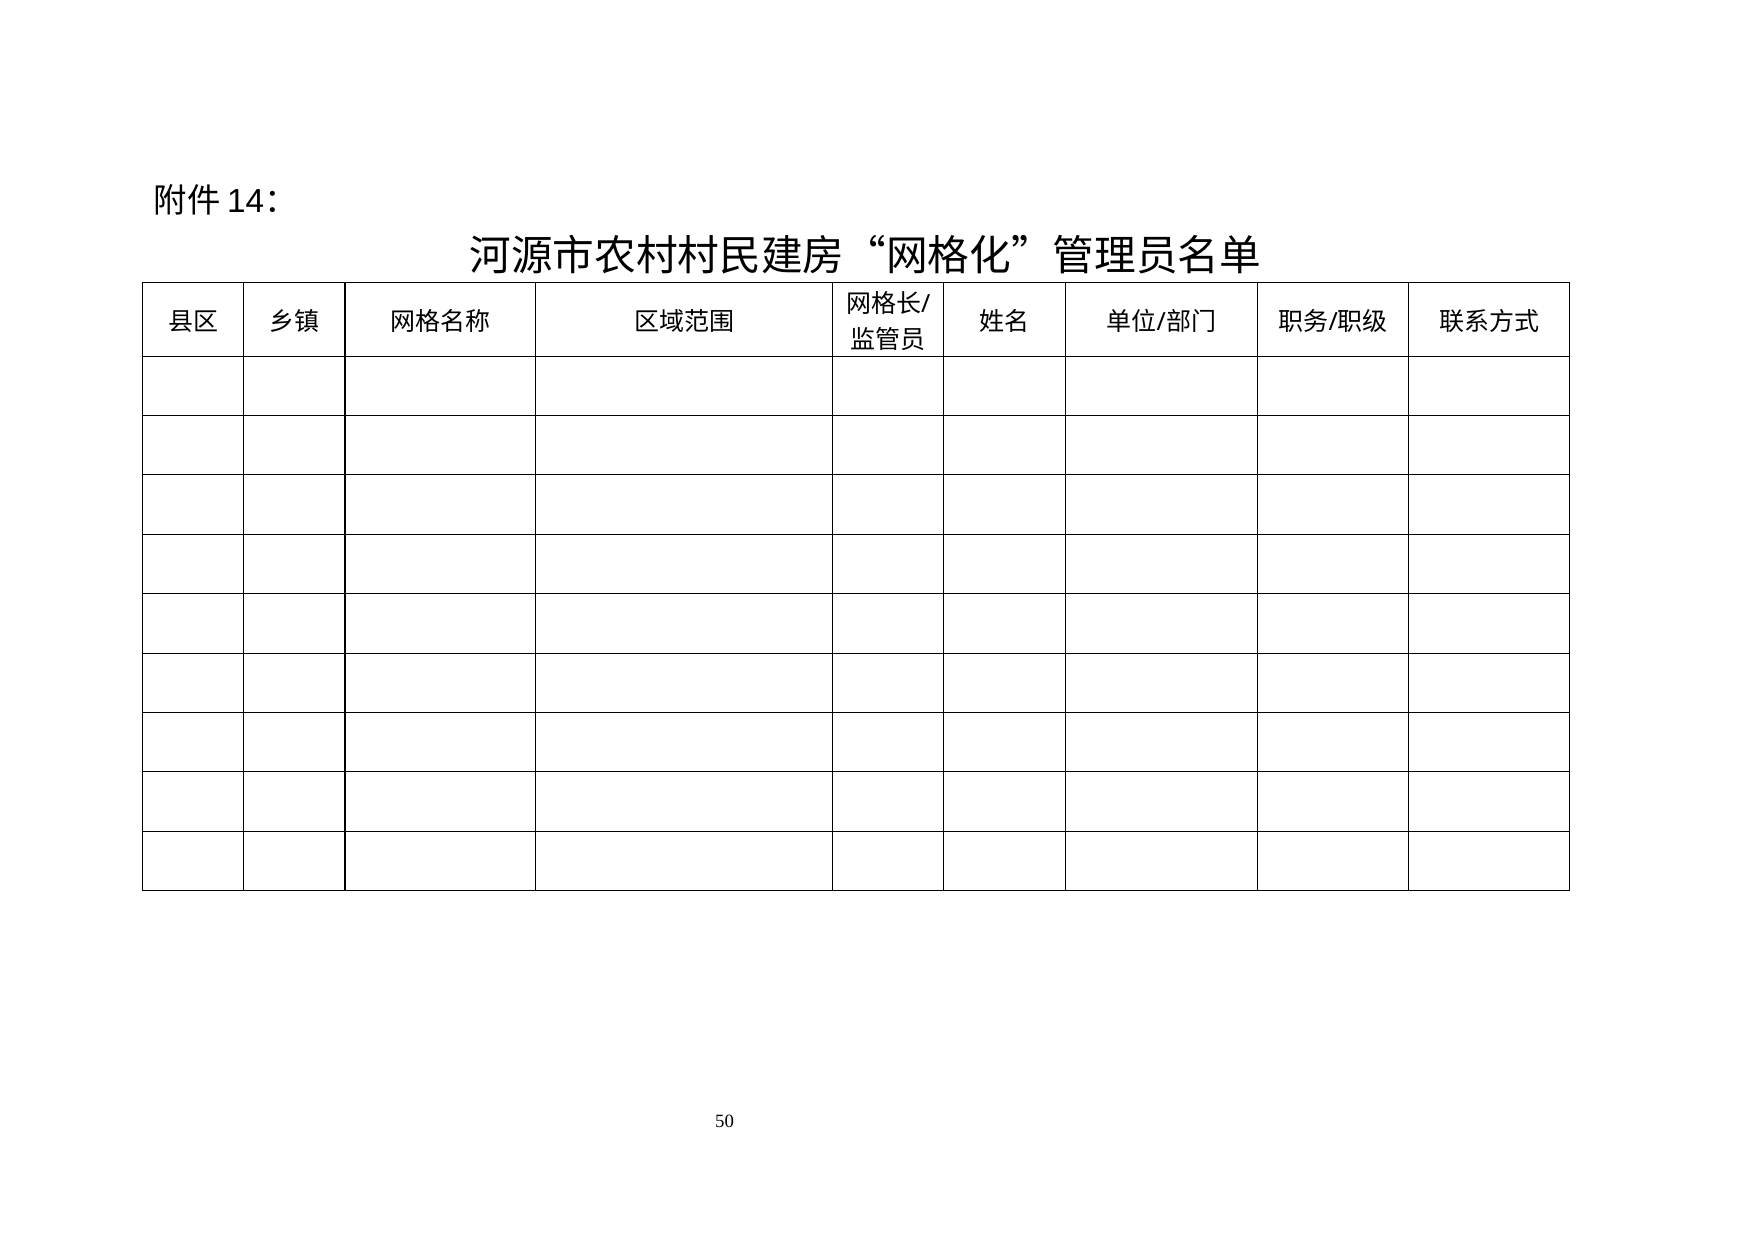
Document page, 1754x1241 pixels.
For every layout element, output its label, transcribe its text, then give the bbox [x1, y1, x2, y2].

table_cell [833, 654, 943, 712]
subtitle 河源市农村村民建房“网格化”管理员名单 [153, 224, 1577, 282]
table_cell [1258, 772, 1408, 831]
table_cell [346, 772, 535, 831]
table_header 姓名 [944, 283, 1065, 356]
table_cell [1258, 832, 1408, 890]
table_cell [536, 654, 832, 712]
table_header 职务/职级 [1258, 283, 1408, 356]
table_cell [143, 416, 243, 474]
table_cell [1066, 535, 1257, 593]
table_cell [536, 357, 832, 415]
table_cell [1066, 832, 1257, 890]
table_cell [1258, 357, 1408, 415]
table_cell [536, 594, 832, 652]
table_cell [1258, 535, 1408, 593]
table_cell [1409, 357, 1569, 415]
table_cell [346, 654, 535, 712]
table_cell [1258, 475, 1408, 534]
table_header 乡镇 [244, 283, 344, 356]
table_cell [143, 357, 243, 415]
table_cell [1409, 416, 1569, 474]
table_cell [244, 654, 344, 712]
table_cell [833, 713, 943, 771]
table_cell [346, 713, 535, 771]
table_cell [833, 535, 943, 593]
table_cell [1066, 654, 1257, 712]
table_cell [1066, 475, 1257, 534]
table_cell [536, 713, 832, 771]
table_cell [944, 594, 1065, 652]
table_header 联系方式 [1409, 283, 1569, 356]
table_cell [244, 832, 344, 890]
table_cell [1066, 594, 1257, 652]
table_cell [143, 535, 243, 593]
table_cell [833, 832, 943, 890]
table_cell [536, 475, 832, 534]
table_header 网格长/监管员 [833, 283, 943, 356]
table_cell [1409, 535, 1569, 593]
table_cell [833, 416, 943, 474]
table_header 县区 [143, 283, 243, 356]
table_cell [143, 594, 243, 652]
table_cell [143, 654, 243, 712]
table_cell [1066, 713, 1257, 771]
table_cell [346, 416, 535, 474]
table_cell [346, 357, 535, 415]
table_cell [1409, 713, 1569, 771]
table_cell [944, 535, 1065, 593]
table_cell [1066, 416, 1257, 474]
table_cell [143, 832, 243, 890]
table_cell [536, 416, 832, 474]
table_cell [833, 772, 943, 831]
table_cell [944, 772, 1065, 831]
table_cell [244, 535, 344, 593]
table_cell [1409, 594, 1569, 652]
table_cell [143, 772, 243, 831]
table_cell [1258, 416, 1408, 474]
table_cell [1409, 832, 1569, 890]
table_cell [346, 535, 535, 593]
table_cell [346, 475, 535, 534]
table_cell [944, 357, 1065, 415]
table_cell [833, 594, 943, 652]
table_cell [944, 654, 1065, 712]
table_cell [143, 475, 243, 534]
table_cell [1409, 772, 1569, 831]
table_cell [1066, 772, 1257, 831]
table_cell [346, 832, 535, 890]
table_cell [944, 713, 1065, 771]
table_cell [1066, 357, 1257, 415]
table_cell [244, 416, 344, 474]
table_cell [346, 594, 535, 652]
table_cell [944, 832, 1065, 890]
table_cell [944, 475, 1065, 534]
table_header 网格名称 [346, 283, 535, 356]
table_cell [244, 713, 344, 771]
table_header 区域范围 [536, 283, 832, 356]
table_cell [1409, 475, 1569, 534]
table_cell [143, 713, 243, 771]
table_cell [244, 772, 344, 831]
table_cell [244, 357, 344, 415]
table_cell [833, 357, 943, 415]
table_cell [1258, 594, 1408, 652]
subtitle 附件14： [153, 165, 1577, 224]
table_cell [1409, 654, 1569, 712]
table_cell [244, 475, 344, 534]
table_cell [944, 416, 1065, 474]
table_cell [1258, 713, 1408, 771]
table_cell [536, 535, 832, 593]
table_cell [1258, 654, 1408, 712]
table_cell [833, 475, 943, 534]
table_header 单位/部门 [1066, 283, 1257, 356]
table_cell [536, 832, 832, 890]
table_cell [244, 594, 344, 652]
table_cell [536, 772, 832, 831]
